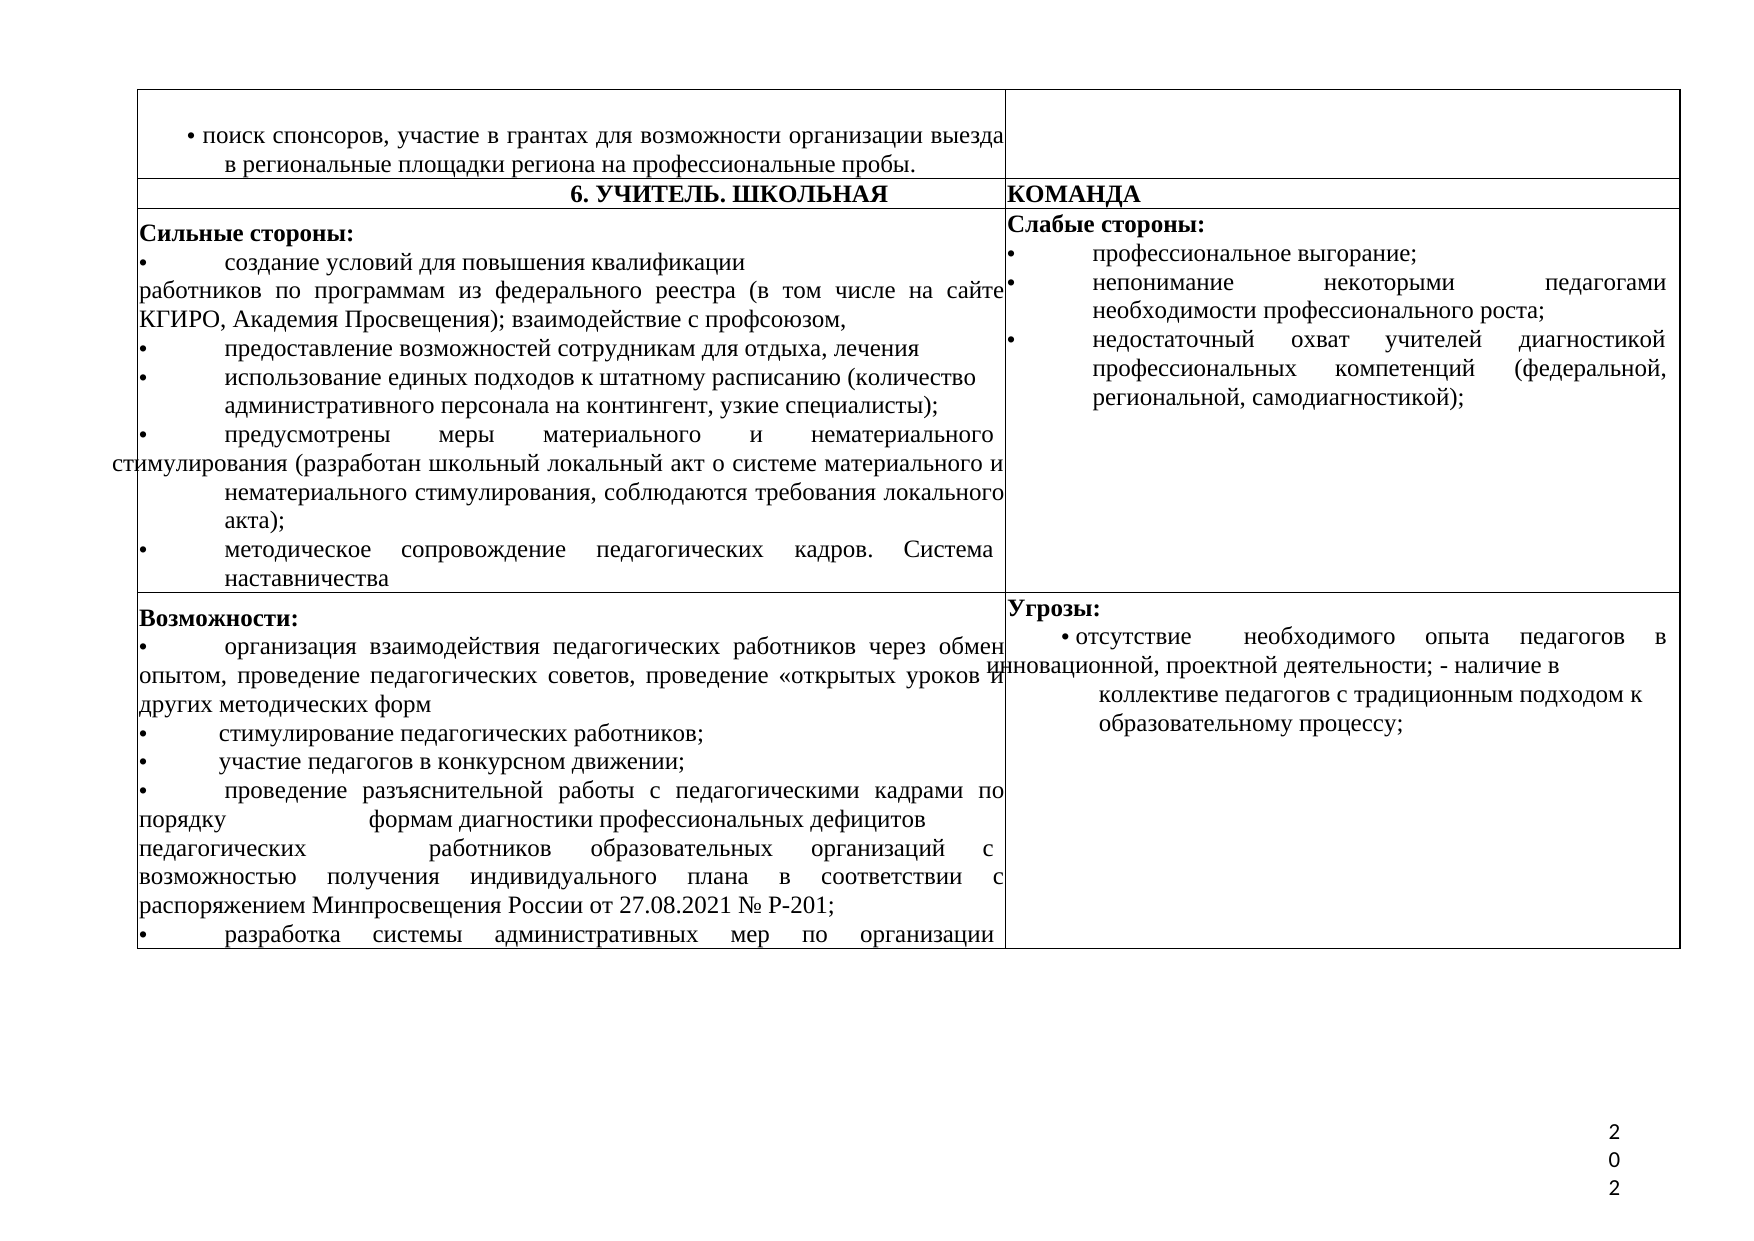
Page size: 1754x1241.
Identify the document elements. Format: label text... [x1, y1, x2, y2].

table_cell Угрозы: • отсутствие необходимого опыта педагогов в инновационной, проектной деятельности; - наличие в коллективе педагогов с традиционным подходом к образовательному процессу; [1006, 593, 1679, 948]
table_header [1006, 90, 1679, 178]
table_cell Слабые стороны: профессиональное выгорание; непонимание некоторыми педагогами необходимости профессионального роста; недостаточный охват учителей диагностикой профессиональных компетенций (федеральной, региональной, самодиагностикой); [1006, 209, 1679, 592]
table_header • поиск спонсоров, участие в грантах для возможности организации выезда в региональные площадки региона на профессиональные пробы. [138, 90, 1005, 178]
table_cell Возможности: организация взаимодействия педагогических работников через обмен опытом, проведение педагогических советов, проведение «открытых уроков и других методических форм стимулирование педагогических работников; участие педагогов в конкурсном движении; проведение разъяснительной работы с педагогическими кадрами по порядку формам диагностики профессиональных дефицитов педагогических работников образовательных организаций с возможностью получения индивидуального плана в соответствии с распоряжением Минпросвещения России от 27.08.2021 № Р-201; разработка системы административных мер по организации [138, 593, 1005, 948]
table_cell 6. УЧИТЕЛЬ. ШКОЛЬНАЯ [138, 179, 1005, 208]
table_cell КОМАНДА [1006, 179, 1679, 208]
table_cell Сильные стороны: создание условий для повышения квалификации работников по программам из федерального реестра (в том числе на сайте КГИРО, Академия Просвещения); взаимодействие с профсоюзом, предоставление возможностей сотрудникам для отдыха, лечения использование единых подходов к штатному расписанию (количество административного персонала на контингент, узкие специалисты); предусмотрены меры материального и нематериального стимулирования (разработан школьный локальный акт о системе материального и нематериального стимулирования, соблюдаются требования локального акта); методическое сопровождение педагогических кадров. Система наставничества [138, 209, 1005, 592]
